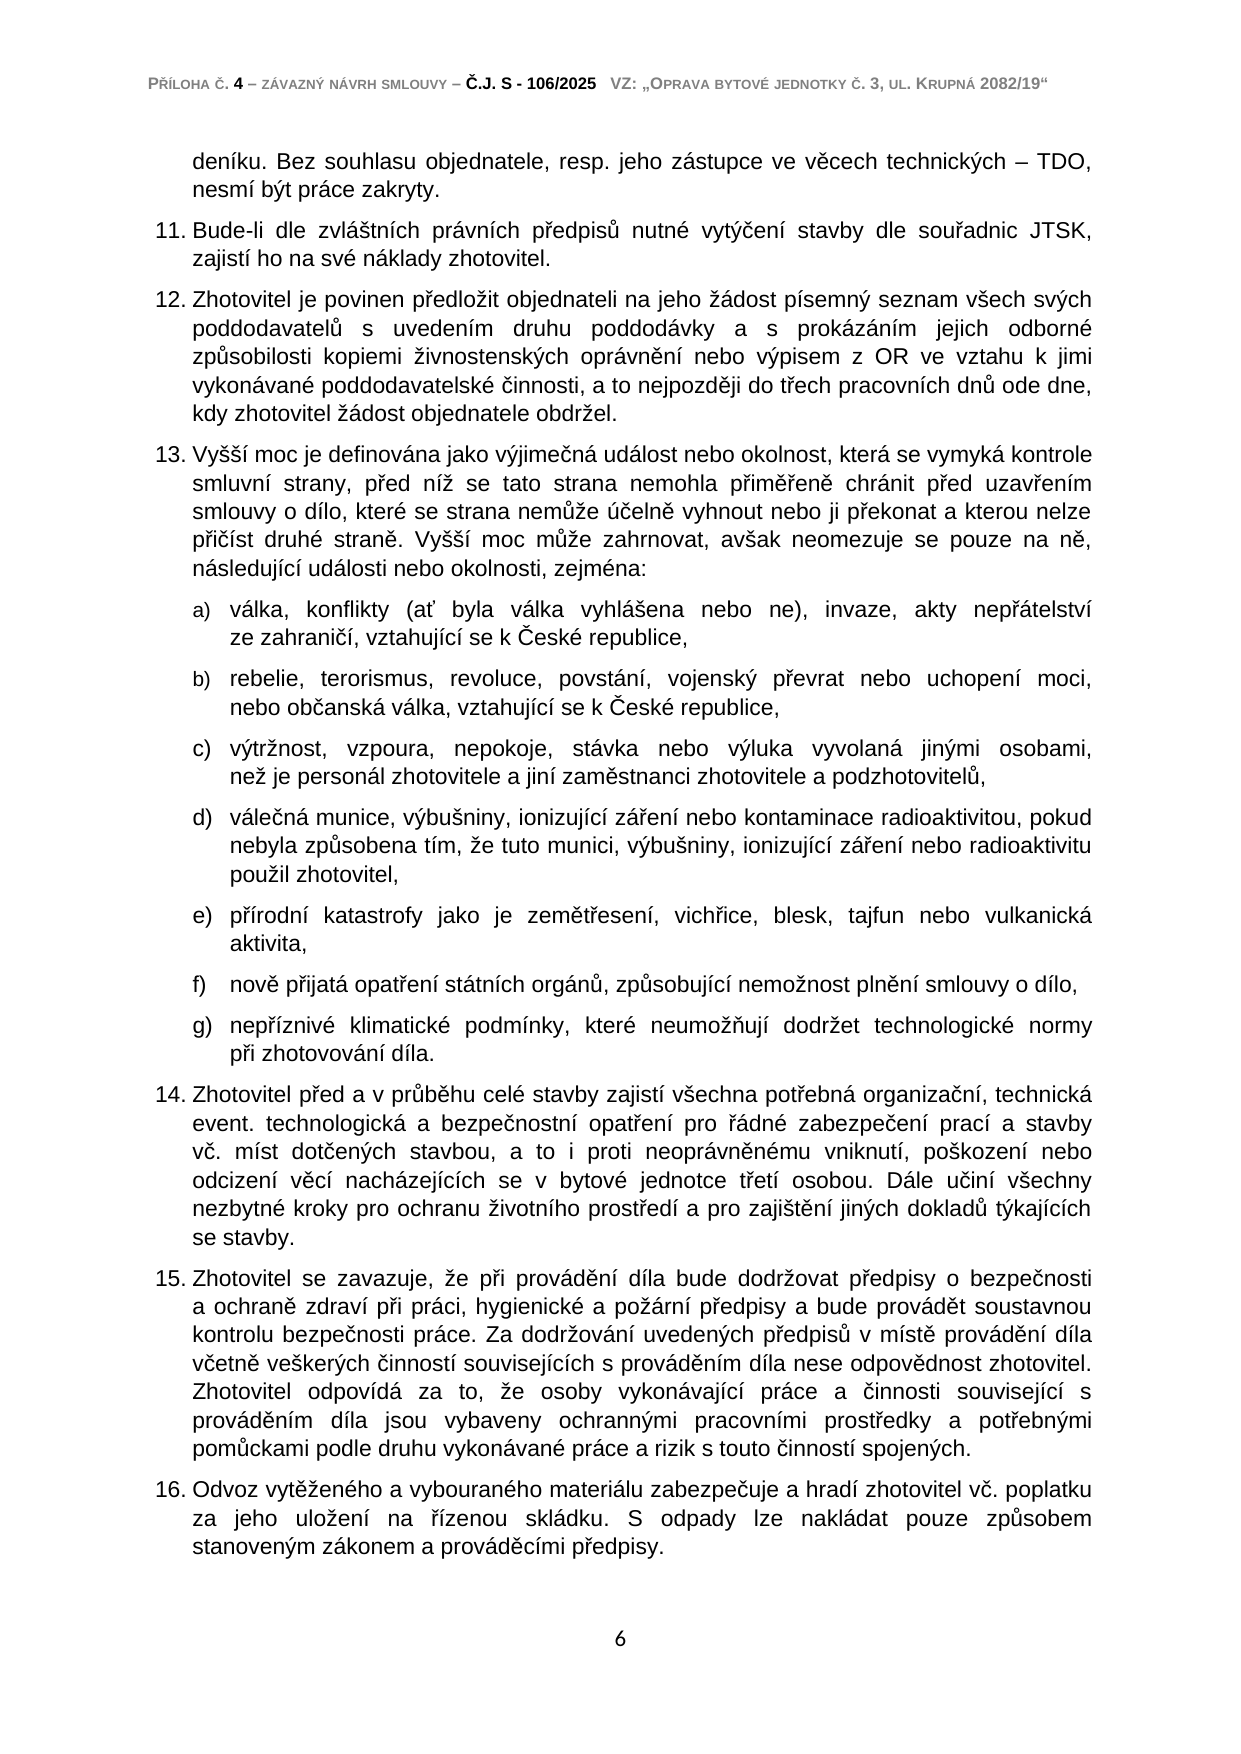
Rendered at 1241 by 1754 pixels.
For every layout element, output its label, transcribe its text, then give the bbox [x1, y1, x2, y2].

list nepříznivé klimatické podmínky, které neumožňují dodržet technologické normy při zhotovování díla. [192, 1012, 1093, 1067]
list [155, 148, 1093, 202]
list válečná munice, výbušniny, ionizující záření nebo kontaminace radioaktivitou, pokud nebyla způsobena tím, že tuto munici, výbušniny, ionizující záření nebo radioaktivitu použil zhotovitel, [192, 804, 1093, 887]
list výtržnost, vzpoura, nepokoje, stávka nebo výluka vyvolaná jinými osobami, než je personál zhotovitele a jiní zaměstnanci zhotovitele a podzhotovitelů, [192, 734, 1093, 789]
list nově přijatá opatření státních orgánů, způsobující nemožnost plnění smlouvy o dílo, [192, 971, 1093, 997]
list přírodní katastrofy jako je zemětřesení, vichřice, blesk, tajfun nebo vulkanická aktivita, [192, 902, 1093, 956]
list Zhotovitel se zavazuje, že při provádění díla bude dodržovat předpisy o bezpečnosti a ochraně zdraví při práci, hygienické a požární předpisy a bude provádět soustavnou kontrolu bezpečnosti práce. Za dodržování uvedených předpisů v místě provádění díla včetně veškerých činností souvisejících s prováděním díla nese odpovědnost zhotovitel. Zhotovitel odpovídá za to, že osoby vykonávající práce a činnosti související s prováděním díla jsou vybaveny ochrannými pracovními prostředky a potřebnými pomůckami podle druhu vykonávané práce a rizik s touto činností spojených. [155, 1264, 1093, 1461]
list rebelie, terorismus, revoluce, povstání, vojenský převrat nebo uchopení moci, nebo občanská válka, vztahující se k České republice, [192, 665, 1093, 720]
list válka, konflikty (ať byla válka vyhlášena nebo ne), invaze, akty nepřátelství ze zahraničí, vztahující se k České republice, [192, 596, 1093, 651]
list Zhotovitel před a v průběhu celé stavby zajistí všechna potřebná organizační, technická event. technologická a bezpečnostní opatření pro řádné zabezpečení prací a stavby vč. míst dotčených stavbou, a to i proti neoprávněnému vniknutí, poškození nebo odcizení věcí nacházejících se v bytové jednotce třetí osobou. Dále učiní všechny nezbytné kroky pro ochranu životního prostředí a pro zajištění jiných dokladů týkajících se stavby. [155, 1081, 1093, 1250]
list Vyšší moc je definována jako výjimečná událost nebo okolnost, která se vymyká kontrole smluvní strany, před níž se tato strana nemohla přiměřeně chránit před uzavřením smlouvy o dílo, které se strana nemůže účelně vyhnout nebo ji překonat a kterou nelze přičíst druhé straně. Vyšší moc může zahrnovat, avšak neomezuje se pouze na ně, následující události nebo okolnosti, zejména: [155, 441, 1093, 581]
list Zhotovitel je povinen předložit objednateli na jeho žádost písemný seznam všech svých poddodavatelů s uvedením druhu poddodávky a s prokázáním jejich odborné způsobilosti kopiemi živnostenských oprávnění nebo výpisem z OR ve vztahu k jimi vykonávané poddodavatelské činnosti, a to nejpozději do třech pracovních dnů ode dne, kdy zhotovitel žádost objednatele obdržel. [155, 286, 1093, 426]
list Odvoz vytěženého a vybouraného materiálu zabezpečuje a hradí zhotovitel vč. poplatku za jeho uložení na řízenou skládku. S odpady lze nakládat pouze způsobem stanoveným zákonem a prováděcími předpisy. [155, 1476, 1093, 1559]
list Bude-li dle zvláštních právních předpisů nutné vytýčení stavby dle souřadnic JTSK, zajistí ho na své náklady zhotovitel. [155, 217, 1093, 272]
